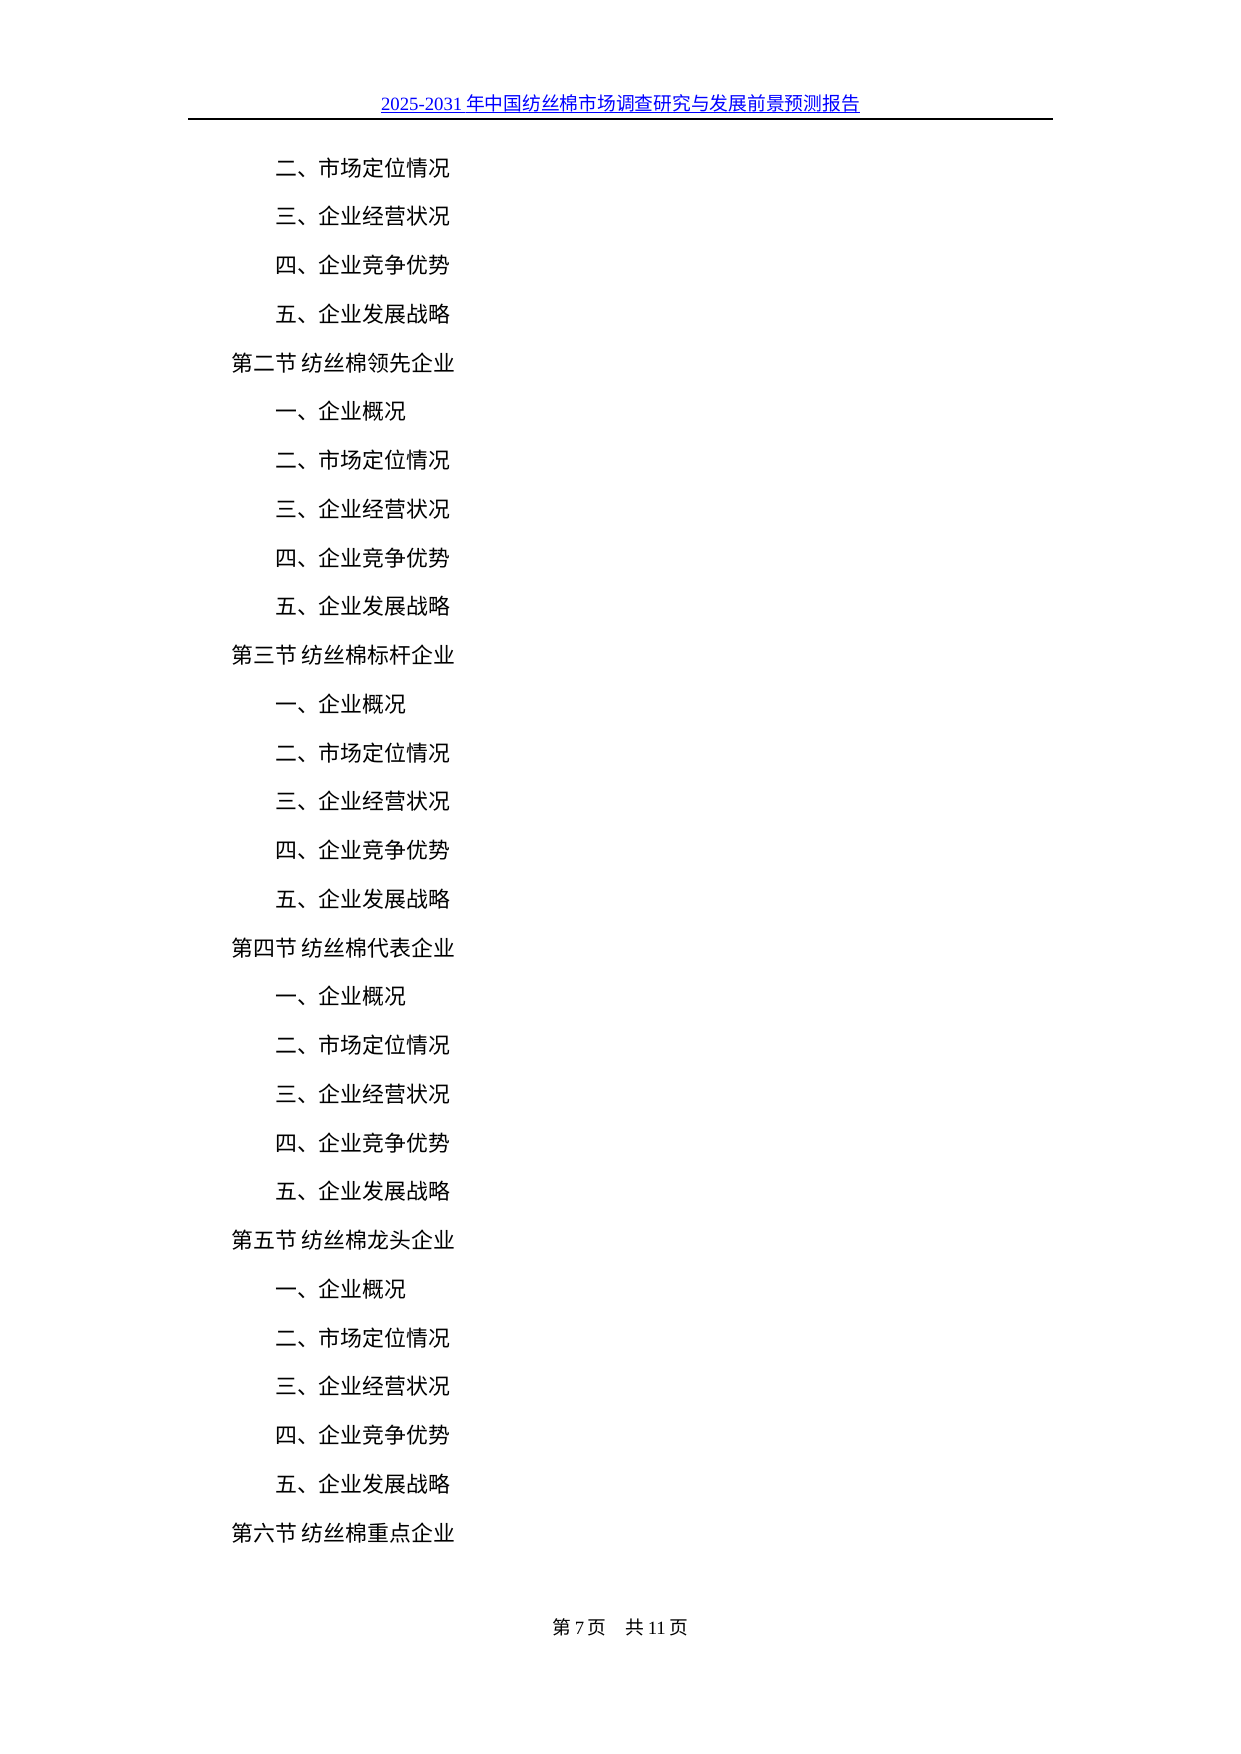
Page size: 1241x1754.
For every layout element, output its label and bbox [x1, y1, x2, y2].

text [187, 150, 1053, 1548]
